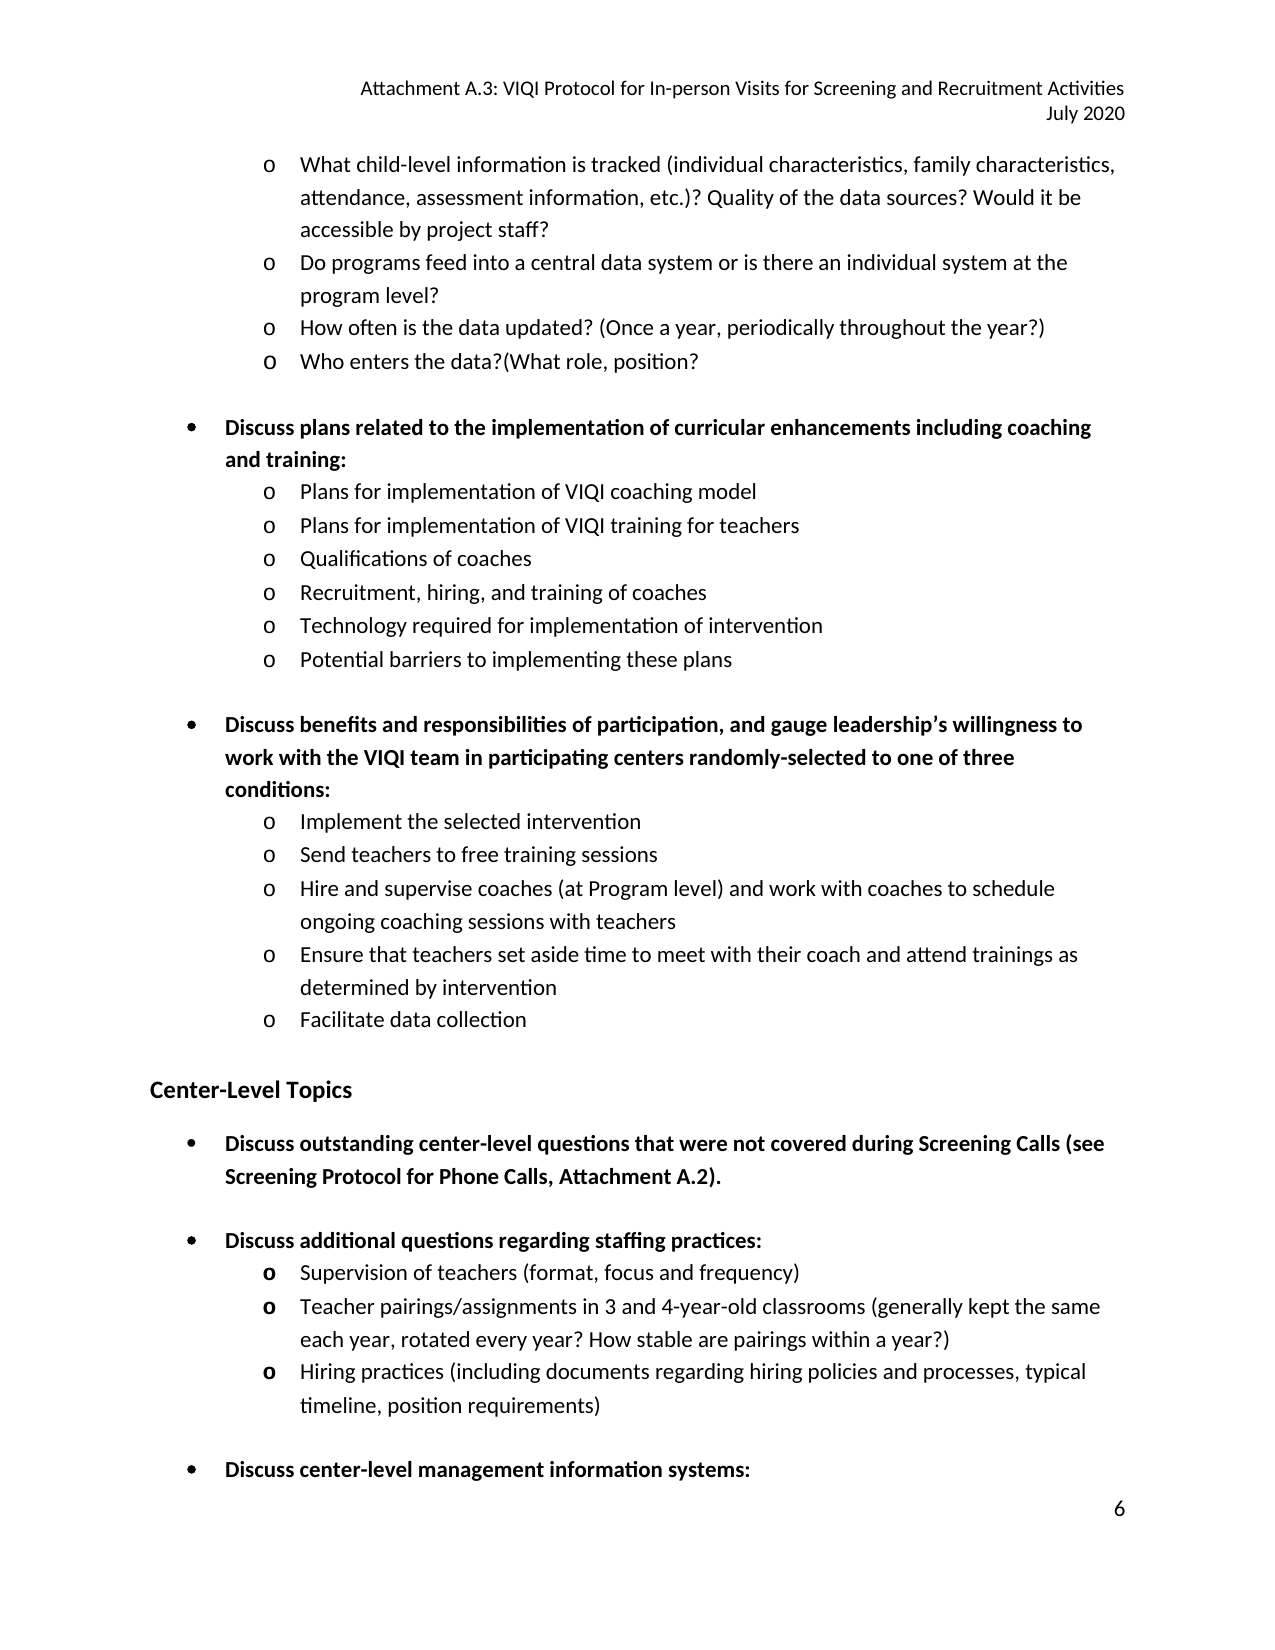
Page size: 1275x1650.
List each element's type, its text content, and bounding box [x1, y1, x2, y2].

list Discuss outstanding center-level questions that were not covered during Screening Calls (see Screening Protocol for Phone Calls, Attachment A.2). [187, 1129, 1125, 1190]
list What child-level information is tracked (individual characteristics, family characteristics, attendance, assessment information, etc.)? Quality of the data sources? Would it be accessible by project staff? [262, 150, 1125, 243]
list Plans for implementation of VIQI training for teachers [262, 511, 1125, 540]
list Recruitment, hiring, and training of coaches [262, 578, 1125, 607]
list Teacher pairings/assignments in 3 and 4-year-old classrooms (generally kept the same each year, rotated every year? How stable are pairings within a year?) [262, 1292, 1125, 1353]
list Supervision of teachers (format, focus and frequency) [262, 1258, 1125, 1287]
list Hiring practices (including documents regarding hiring policies and processes, typical timeline, position requirements) [262, 1357, 1125, 1451]
list Technology required for implementation of intervention [262, 611, 1125, 641]
list Potential barriers to implementing these plans [262, 645, 1125, 706]
list Ensure that teachers set aside time to meet with their coach and attend trainings as determined by intervention [262, 940, 1125, 1001]
list Plans for implementation of VIQI coaching model [262, 477, 1125, 506]
list Send teachers to free training sessions [262, 841, 1125, 870]
list Discuss plans related to the implementation of curricular enhancements including coaching and training: [187, 413, 1125, 473]
list Do programs feed into a central data system or is there an individual system at the program level? [262, 248, 1125, 309]
list Facilitate data collection [262, 1005, 1125, 1034]
list Discuss benefits and responsibilities of participation, and gauge leadership’s willingness to work with the VIQI team in participating centers randomly-selected to one of three conditions: [187, 711, 1125, 803]
list Discuss additional questions regarding staffing practices: [187, 1226, 1125, 1254]
list How often is the data updated? (Once a year, periodically throughout the year?) [262, 313, 1125, 342]
list Qualifications of coaches [262, 544, 1125, 573]
text Center-Level Topics [150, 1074, 1125, 1104]
list Implement the selected intervention [262, 807, 1125, 836]
list Who enters the data?(What role, position? [262, 347, 1125, 409]
list Hire and supervise coaches (at Program level) and work with coaches to schedule ongoing coaching sessions with teachers [262, 874, 1125, 936]
list Discuss center-level management information systems: [187, 1455, 1125, 1483]
